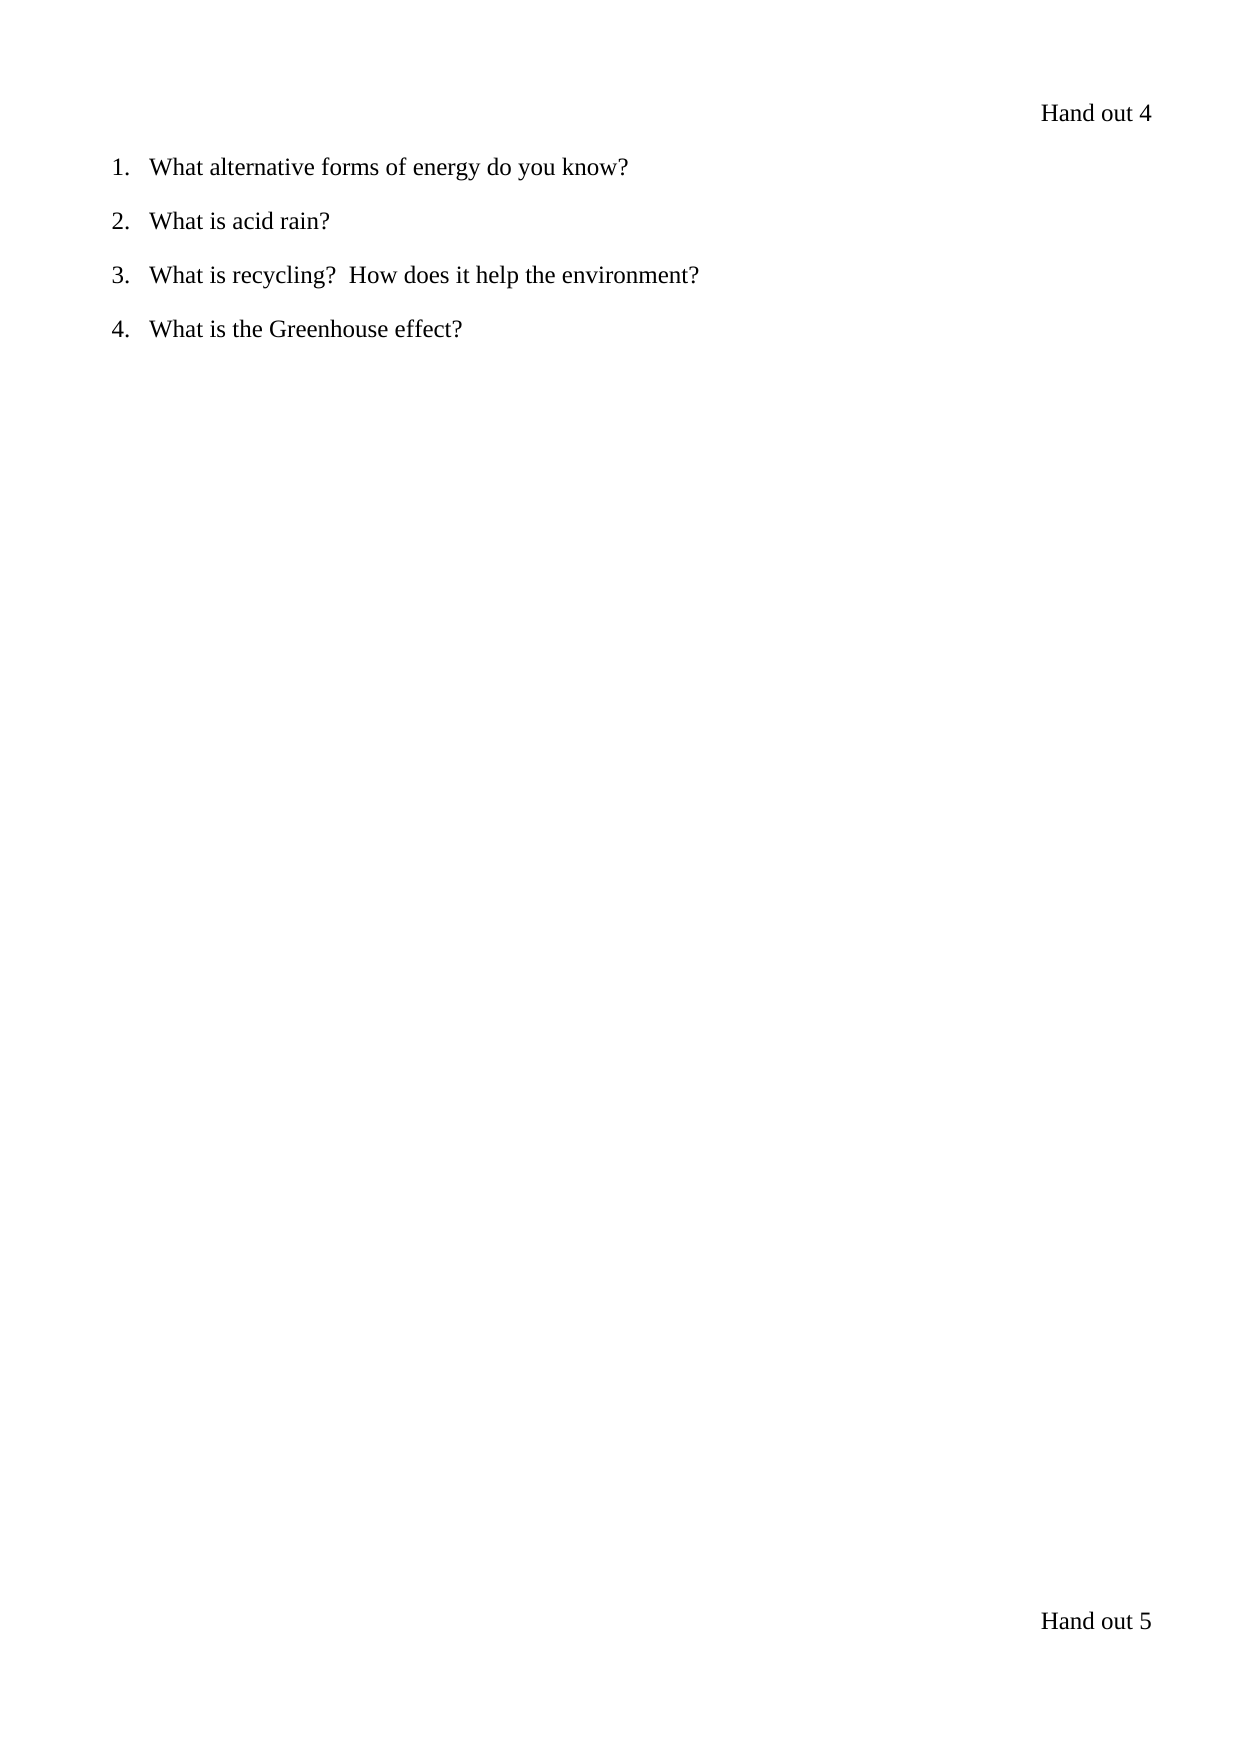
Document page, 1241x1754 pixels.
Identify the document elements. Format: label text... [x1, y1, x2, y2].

list What is recycling? How does it help the environment? [111, 260, 1152, 288]
text Hand out 5 [74, 1606, 1152, 1635]
list What is acid rain? [111, 206, 1152, 235]
text Hand out 4 [74, 98, 1152, 127]
list What alternative forms of energy do you know? [111, 152, 1152, 181]
list What is the Greenhouse effect? [111, 314, 1152, 342]
